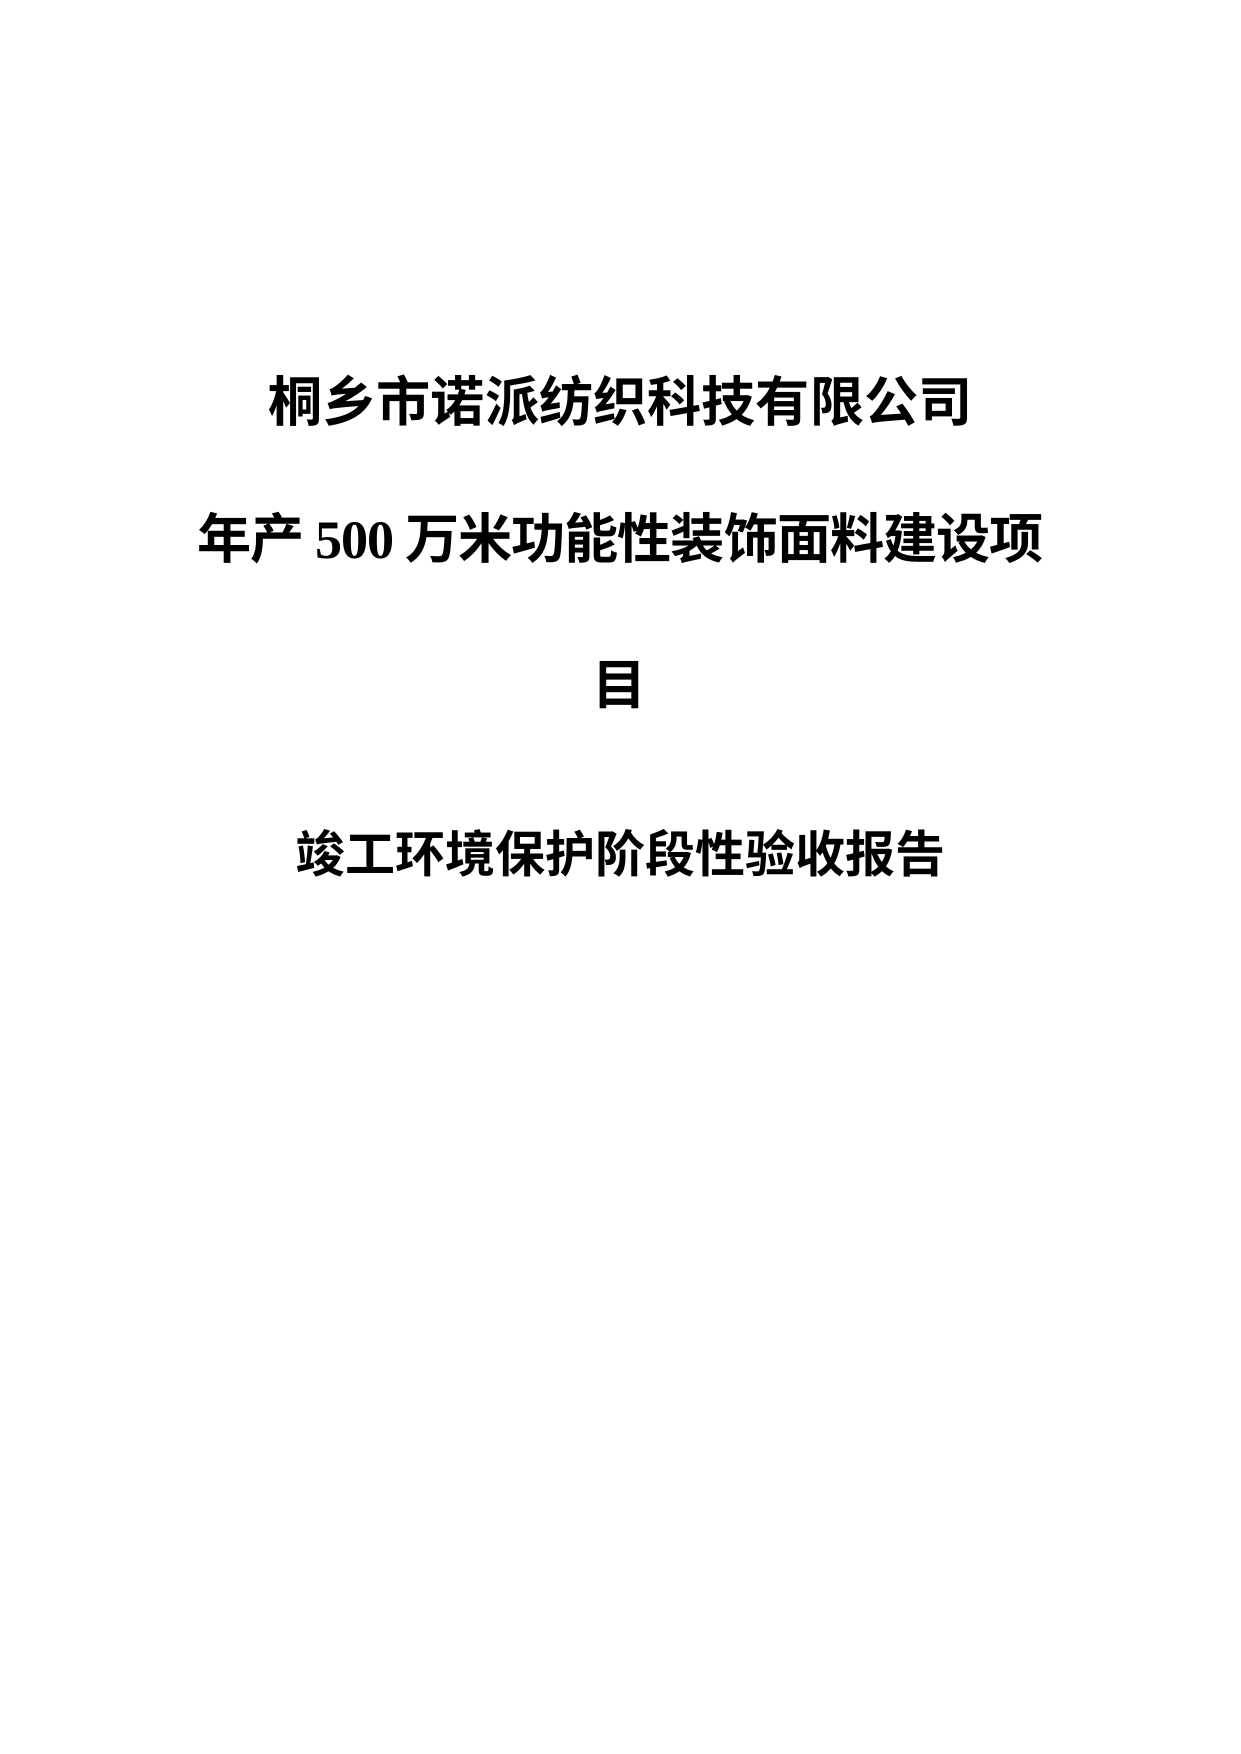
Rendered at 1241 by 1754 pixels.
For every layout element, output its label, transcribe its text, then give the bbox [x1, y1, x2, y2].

text 竣工环境保护阶段性验收报告 [177, 802, 1063, 899]
text 年产500万米功能性装饰面料建设项目 [177, 486, 1063, 730]
text 桐乡市诺派纺织科技有限公司 [177, 349, 1063, 447]
